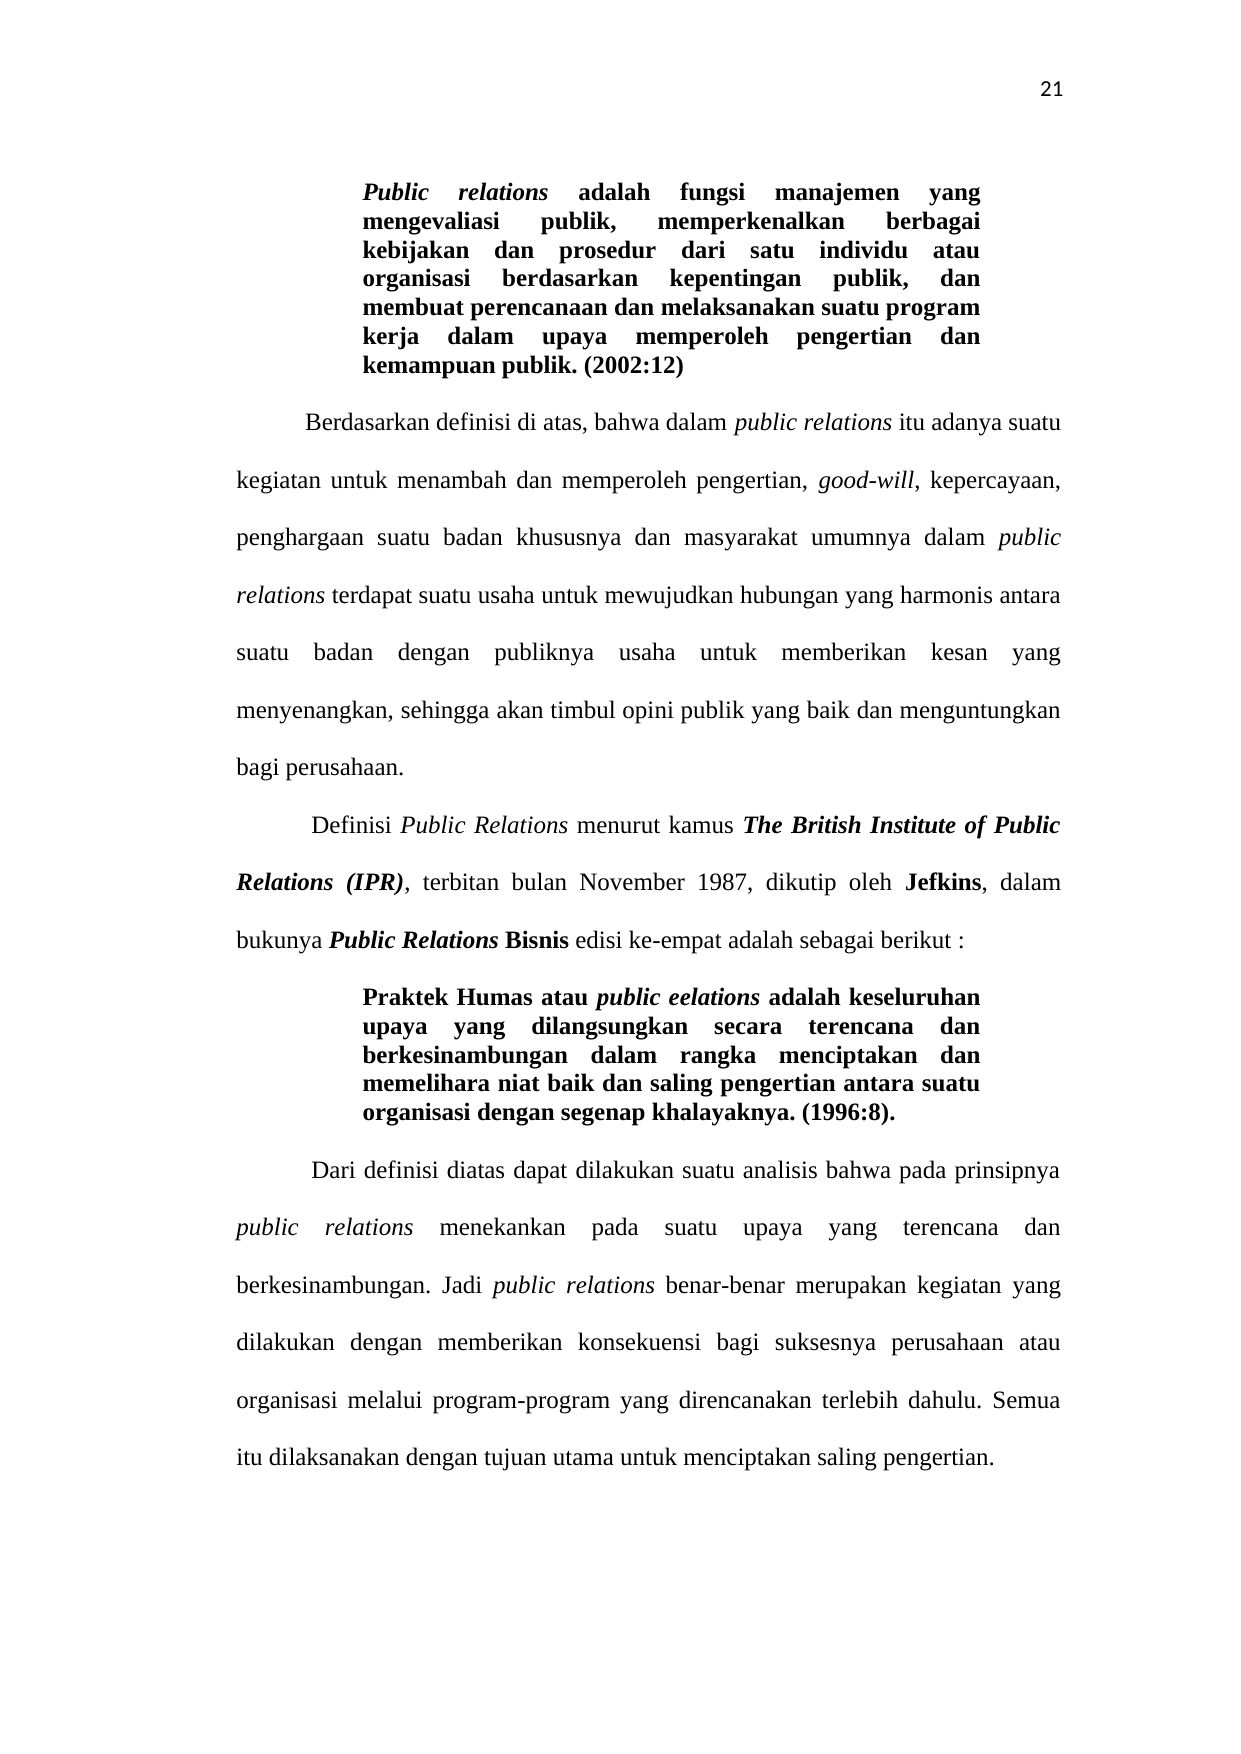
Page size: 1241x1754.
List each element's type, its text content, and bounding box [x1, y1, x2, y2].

text Public relations adalah fungsi manajemen yang mengevaliasi publik, memperkenalkan berbagai kebijakan dan prosedur dari satu individu atau organisasi berdasarkan kepentingan publik, dan membuat perencanaan dan melaksanakan suatu program kerja dalam upaya memperoleh pengertian dan kemampuan publik. (2002:12) [362, 177, 981, 378]
text Berdasarkan definisi di atas, bahwa dalam public relations itu adanya suatu kegiatan untuk menambah dan memperoleh pengertian, good-will, kepercayaan, penghargaan suatu badan khususnya dan masyarakat umumnya dalam public relations terdapat suatu usaha untuk mewujudkan hubungan yang harmonis antara suatu badan dengan publiknya usaha untuk memberikan kesan yang menyenangkan, sehingga akan timbul opini publik yang baik dan menguntungkan bagi perusahaan. [236, 407, 1061, 781]
text Praktek Humas atau public eelations adalah keseluruhan upaya yang dilangsungkan secara terencana dan berkesinambungan dalam rangka menciptakan dan memelihara niat baik dan saling pengertian antara suatu organisasi dengan segenap khalayaknya. (1996:8). [362, 982, 981, 1126]
text Dari definisi diatas dapat dilakukan suatu analisis bahwa pada prinsipnya public relations menekankan pada suatu upaya yang terencana dan berkesinambungan. Jadi public relations benar-benar merupakan kegiatan yang dilakukan dengan memberikan konsekuensi bagi suksesnya perusahaan atau organisasi melalui program-program yang direncanakan terlebih dahulu. Semua itu dilaksanakan dengan tujuan utama untuk menciptakan saling pengertian. [236, 1155, 1061, 1471]
text Definisi Public Relations menurut kamus The British Institute of Public Relations (IPR), terbitan bulan November 1987, dikutip oleh Jefkins, dalam bukunya Public Relations Bisnis edisi ke-empat adalah sebagai berikut : [236, 810, 1061, 953]
